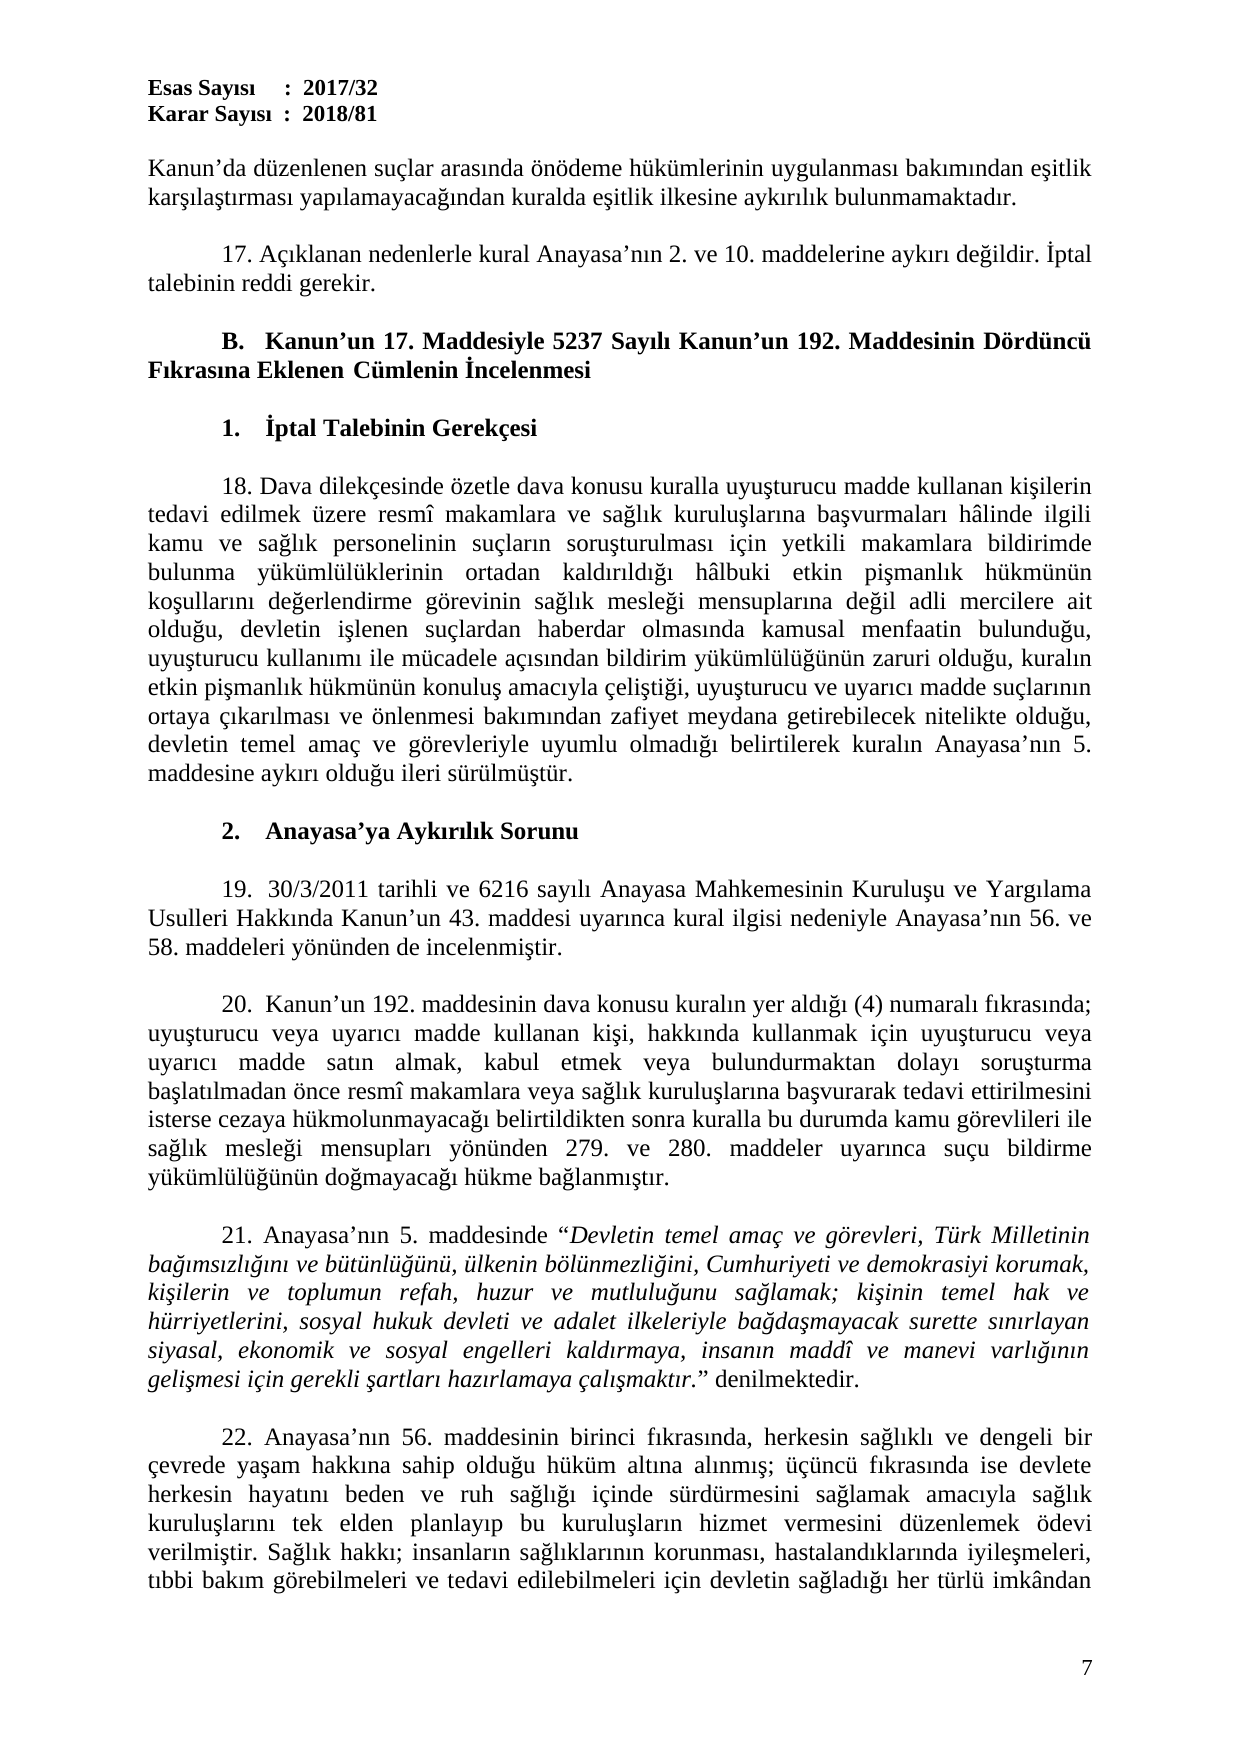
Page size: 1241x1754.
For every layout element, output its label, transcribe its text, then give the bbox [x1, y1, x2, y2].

text 20. Kanun’un 192. maddesinin dava konusu kuralın yer aldığı (4) numaralı fıkrasında; uyuşturucu veya uyarıcı madde kullanan kişi, hakkında kullanmak için uyuşturucu veya uyarıcı madde satın almak, kabul etmek veya bulundurmaktan dolayı soruşturma başlatılmadan önce resmî makamlara veya sağlık kuruluşlarına başvurarak tedavi ettirilmesini isterse cezaya hükmolunmayacağı belirtildikten sonra kuralla bu durumda kamu görevlileri ile sağlık mesleği mensupları yönünden 279. ve 280. maddeler uyarınca suçu bildirme yükümlülüğünün doğmayacağı hükme bağlanmıştır. [148, 989, 1093, 1191]
text 2. Anayasa’ya Aykırılık Sorunu [148, 816, 1093, 845]
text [148, 1422, 1093, 1594]
text 21. Anayasa’nın 5. maddesinde “Devletin temel amaç ve görevleri, Türk Milletinin bağımsızlığını ve bütünlüğünü, ülkenin bölünmezliğini, Cumhuriyeti ve demokrasiyi korumak, kişilerin ve toplumun refah, huzur ve mutluluğunu sağlamak; kişinin temel hak ve hürriyetlerini, sosyal hukuk devleti ve adalet ilkeleriyle bağdaşmayacak surette sınırlayan siyasal, ekonomik ve sosyal engelleri kaldırmaya, insanın maddî ve manevi varlığının gelişmesi için gerekli şartları hazırlamaya çalışmaktır.” denilmektedir. [148, 1220, 1093, 1392]
text 17. Açıklanan nedenlerle kural Anayasa’nın 2. ve 10. maddelerine aykırı değildir. İptal talebinin reddi gerekir. [148, 239, 1093, 297]
text 1. İptal Talebinin Gerekçesi [148, 413, 1093, 442]
text B. Kanun’un 17. Maddesiyle 5237 Sayılı Kanun’un 192. Maddesinin Dördüncü Fıkrasına Eklenen Cümlenin İncelenmesi [148, 326, 1093, 384]
text 19. 30/3/2011 tarihli ve 6216 sayılı Anayasa Mahkemesinin Kuruluşu ve Yargılama Usulleri Hakkında Kanun’un 43. maddesi uyarınca kural ilgisi nedeniyle Anayasa’nın 56. ve 58. maddeleri yönünden de incelenmiştir. [148, 874, 1093, 960]
text 18. Dava dilekçesinde özetle dava konusu kuralla uyuşturucu madde kullanan kişilerin tedavi edilmek üzere resmî makamlara ve sağlık kuruluşlarına başvurmaları hâlinde ilgili kamu ve sağlık personelinin suçların soruşturulması için yetkili makamlara bildirimde bulunma yükümlülüklerinin ortadan kaldırıldığı hâlbuki etkin pişmanlık hükmünün koşullarını değerlendirme görevinin sağlık mesleği mensuplarına değil adli mercilere ait olduğu, devletin işlenen suçlardan haberdar olmasında kamusal menfaatin bulunduğu, uyuşturucu kullanımı ile mücadele açısından bildirim yükümlülüğünün zaruri olduğu, kuralın etkin pişmanlık hükmünün konuluş amacıyla çeliştiği, uyuşturucu ve uyarıcı madde suçlarının ortaya çıkarılması ve önlenmesi bakımından zafiyet meydana getirebilecek nitelikte olduğu, devletin temel amaç ve görevleriyle uyumlu olmadığı belirtilerek kuralın Anayasa’nın 5. maddesine aykırı olduğu ileri sürülmüştür. [148, 471, 1093, 787]
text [148, 153, 1093, 210]
